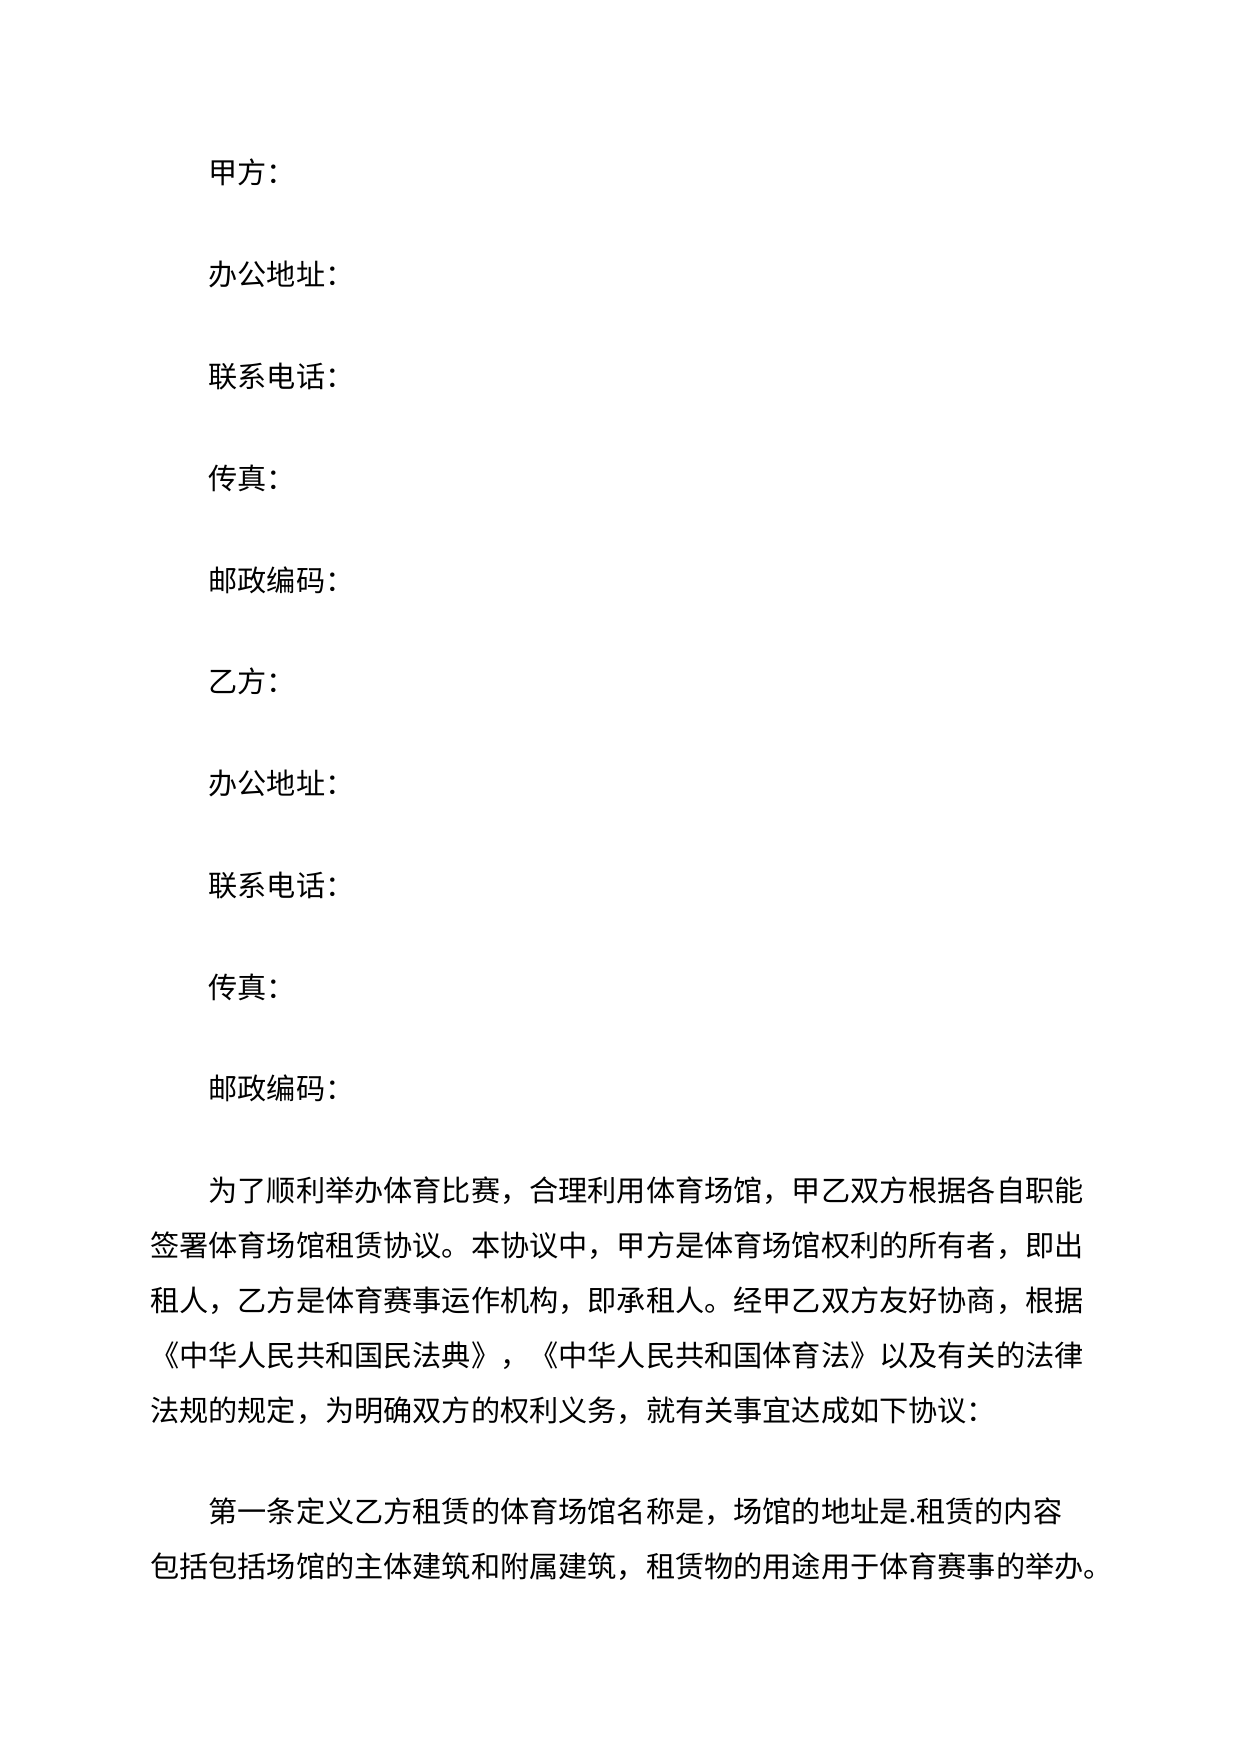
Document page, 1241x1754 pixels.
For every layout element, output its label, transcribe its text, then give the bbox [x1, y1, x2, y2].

text 邮政编码： [150, 1066, 1090, 1108]
text 第一条定义乙方租赁的体育场馆名称是，场馆的地址是.租赁的内容包括包括场馆的主体建筑和附属建筑，租赁物的用途用于体育赛事的举办。 [150, 1489, 1090, 1586]
text 办公地址： [150, 252, 1090, 294]
text 为了顺利举办体育比赛，合理利用体育场馆，甲乙双方根据各自职能签署体育场馆租赁协议。本协议中，甲方是体育场馆权利的所有者，即出租人，乙方是体育赛事运作机构，即承租人。经甲乙双方友好协商，根据《中华人民共和国民法典》，《中华人民共和国体育法》以及有关的法律法规的规定，为明确双方的权利义务，就有关事宜达成如下协议： [150, 1168, 1090, 1429]
text 甲方： [150, 150, 1090, 192]
text 联系电话： [150, 862, 1090, 905]
text 传真： [150, 455, 1090, 498]
text 联系电话： [150, 353, 1090, 396]
text 邮政编码： [150, 557, 1090, 599]
text 乙方： [150, 659, 1090, 701]
text 办公地址： [150, 761, 1090, 803]
text 传真： [150, 964, 1090, 1006]
